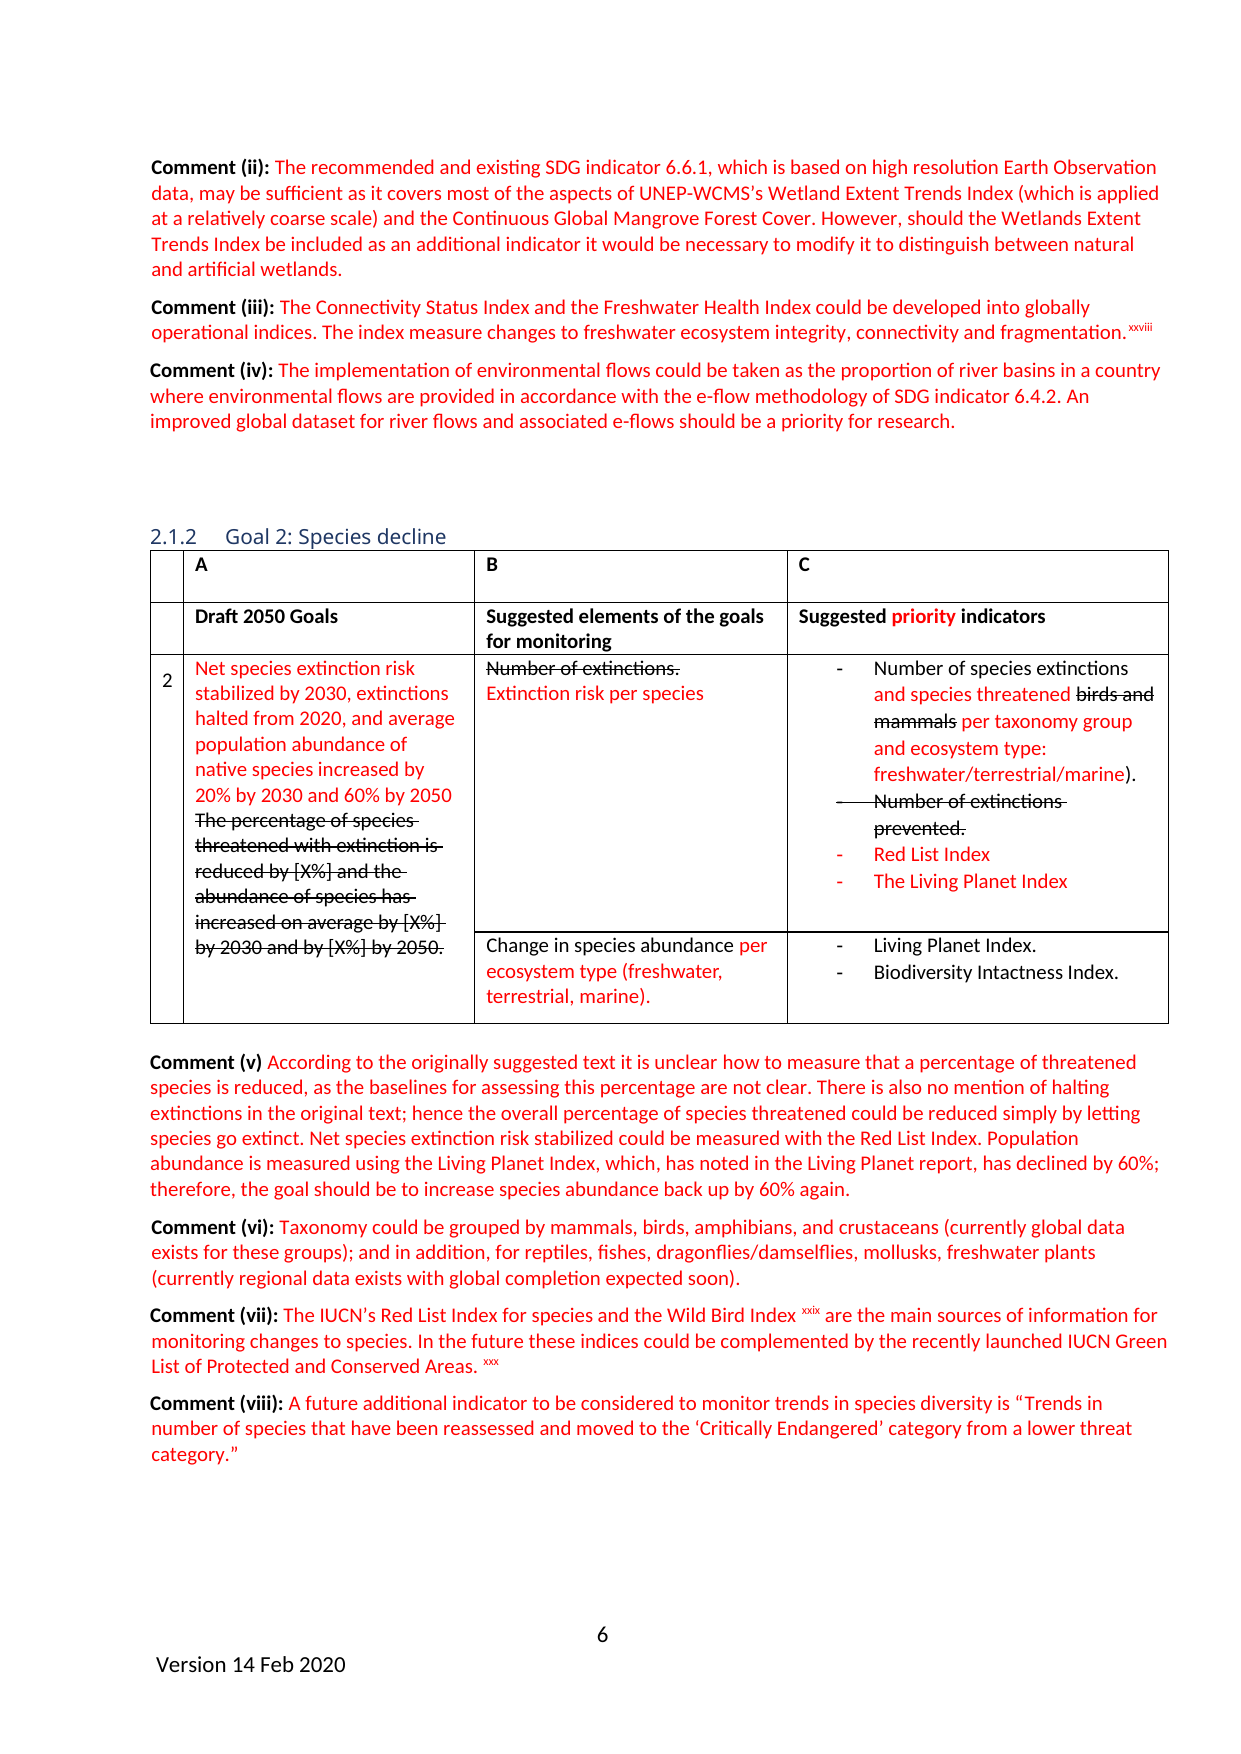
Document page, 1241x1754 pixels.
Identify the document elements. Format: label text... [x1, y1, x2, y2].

text Comment (v) According to the originally suggested text it is unclear how to measure that a percentage of threatened species is reduced, as the baselines for assessing this percentage are not clear. There is also no mention of halting extinctions in the original text; hence the overall percentage of species threatened could be reduced simply by letting species go extinct. Net species extinction risk stabilized could be measured with the Red List Index. Population abundance is measured using the Living Planet Index, which, has noted in the Living Planet report, has declined by 60%; therefore, the goal should be to increase species abundance back up by 60% again. [150, 1049, 1169, 1201]
table_cell [151, 603, 183, 654]
table_cell Change in species abundance per ecosystem type (freshwater, terrestrial, marine). [475, 933, 787, 1022]
table_cell Number of species extinctions and species threatened birds and mammals per taxonomy group and ecosystem type: freshwater/terrestrial/marine). Number of extinctions prevented. Red List Index The Living Planet Index [788, 655, 1168, 931]
text Comment (iii): The Connectivity Status Index and the Freshwater Health Index could be developed into globally operational indices. The index measure changes to freshwater ecosystem integrity, connectivity and fragmentation. [151, 294, 1169, 345]
table_header [151, 551, 183, 602]
text Comment (vii): The IUCN’s Red List Index for species and the Wild Bird Index are the main sources of information for monitoring changes to species. In the future these indices could be complemented by the recently launched IUCN Green List of Protected and Conserved Areas. [150, 1303, 1169, 1379]
table_header C [788, 551, 1168, 602]
table_cell Draft 2050 Goals [184, 603, 474, 654]
table_cell 2 [151, 655, 183, 1022]
text Comment (ii): The recommended and existing SDG indicator 6.6.1, which is based on high resolution Earth Observation data, may be sufficient as it covers most of the aspects of UNEP-WCMS’s Wetland Extent Trends Index (which is applied at a relatively coarse scale) and the Continuous Global Mangrove Forest Cover. However, should the Wetlands Extent Trends Index be included as an additional indicator it would be necessary to modify it to distinguish between natural and artificial wetlands. [151, 154, 1169, 282]
table_cell Suggested elements of the goals for monitoring [475, 603, 787, 654]
table_cell Number of extinctions. Extinction risk per species [475, 655, 787, 931]
text Comment (iv): The implementation of environmental flows could be taken as the proportion of river basins in a country where environmental flows are provided in accordance with the e-flow methodology of SDG indicator 6.4.2. An improved global dataset for river flows and associated e-flows should be a priority for research. [150, 357, 1169, 434]
subtitle 2.1.2 Goal 2: Species decline [150, 522, 1050, 550]
table_cell Net species extinction risk stabilized by 2030, extinctions halted from 2020, and average population abundance of native species increased by 20% by 2030 and 60% by 2050 The percentage of species threatened with extinction is reduced by [X%] and the abundance of species has increased on average by [X%] by 2030 and by [X%] by 2050. [184, 655, 474, 1022]
table_header A [184, 551, 474, 602]
table_header B [475, 551, 787, 602]
table_cell Suggested priority indicators [788, 603, 1168, 654]
text Comment (viii): A future additional indicator to be considered to monitor trends in species diversity is “Trends in number of species that have been reassessed and moved to the ‘Critically Endangered’ category from a lower threat category.” [150, 1390, 1169, 1466]
text Comment (vi): Taxonomy could be grouped by mammals, birds, amphibians, and crustaceans (currently global data exists for these groups); and in addition, for reptiles, fishes, dragonflies/damselflies, mollusks, freshwater plants (currently regional data exists with global completion expected soon). [151, 1214, 1169, 1290]
table_cell Living Planet Index. Biodiversity Intactness Index. [788, 933, 1168, 1022]
